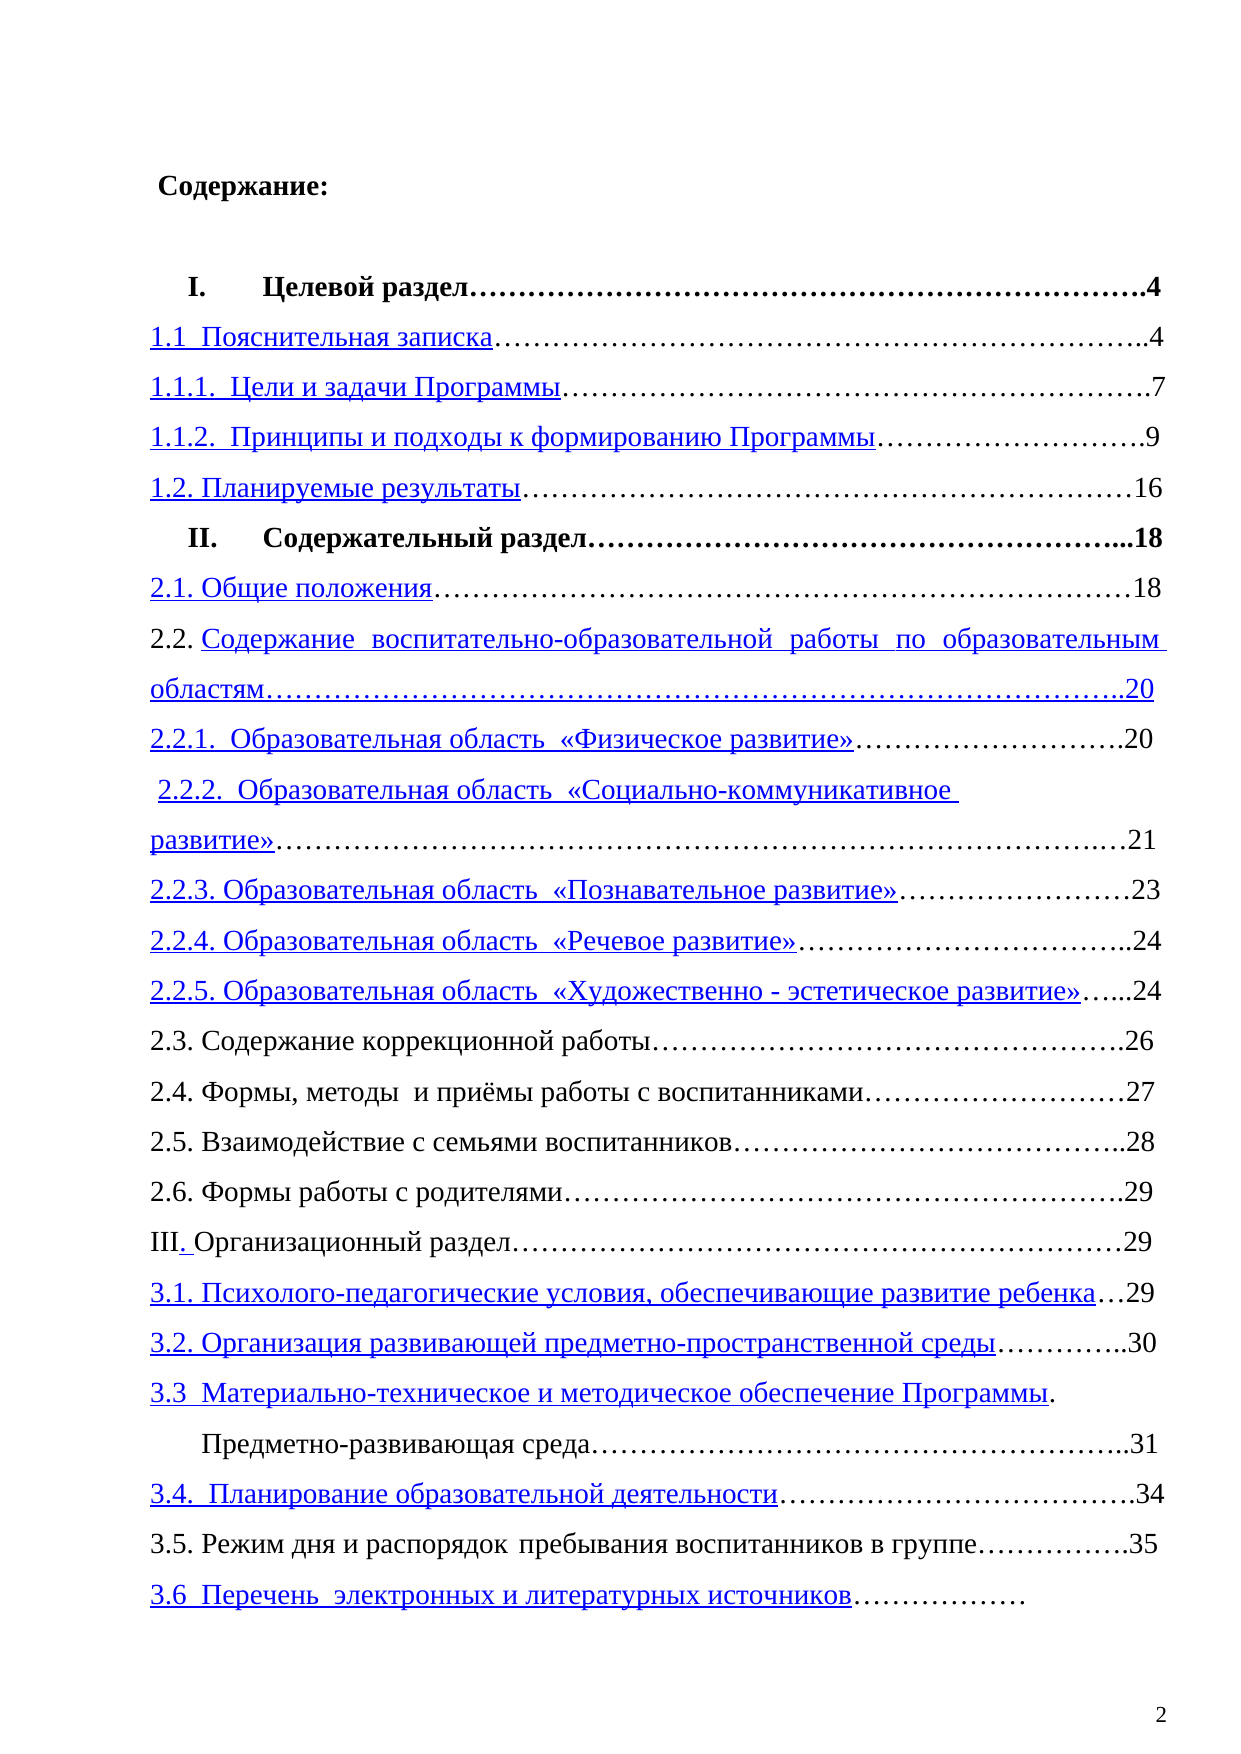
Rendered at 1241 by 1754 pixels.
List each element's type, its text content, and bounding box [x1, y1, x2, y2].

text 3.6 Перечень электронных и литературных источников……………… [150, 1577, 1167, 1610]
text III. Организационный раздел………………………………………………………29 [150, 1224, 1167, 1258]
text 2.2.5. Образовательная область «Художественно - эстетическое развитие»…...24 [150, 973, 1167, 1007]
text 2.2.2. Образовательная область «Социально-коммуникативное развитие»………………………………………………………………………….…21 [150, 772, 1167, 856]
text 3.1. Психолого-педагогические условия, обеспечивающие развитие ребенка…29 [150, 1275, 1167, 1308]
text 2.4. Формы, методы и приёмы работы с воспитанниками………………………27 [150, 1074, 1167, 1107]
text 3.2. Организация развивающей предметно-пространственной среды…………..30 [150, 1325, 1167, 1359]
text 1.1.2. Принципы и подходы к формированию Программы……………………….9 [150, 419, 1167, 453]
text 3.4. Планирование образовательной деятельности……………………………….34 [150, 1476, 1167, 1510]
text 1.1 Пояснительная записка…………………………………………………………..4 [150, 319, 1167, 352]
text 1.1.1. Цели и задачи Программы…………………………………………………….7 [150, 369, 1167, 403]
text Содержание: [150, 168, 1167, 202]
list Содержательный раздел………………………………………………...18 [187, 520, 1167, 554]
text 2.3. Содержание коррекционной работы………………………………………….26 [150, 1023, 1167, 1057]
text 2.2.4. Образовательная область «Речевое развитие»……………………………..24 [150, 923, 1167, 956]
text 2.2. Содержание воспитательно-образовательной работы по образовательным областям……………………………………………………………………………..20 [150, 621, 1167, 705]
text 2.2.1. Образовательная область «Физическое развитие»……………………….20 [150, 721, 1167, 755]
text 2.1. Общие положения………………………………………………………………18 [150, 571, 1167, 604]
text Предметно-развивающая среда………………………………………………..31 [150, 1426, 1167, 1459]
text 2.5. Взаимодействие с семьями воспитанников…………………………………..28 [150, 1124, 1167, 1157]
list Целевой раздел…………………………………………………………….4 [187, 269, 1167, 302]
text 3.3 Материально-техническое и методическое обеспечение Программы. [150, 1376, 1167, 1409]
text 3.5. Режим дня и распорядок пребывания воспитанников в группе…………….35 [150, 1526, 1167, 1560]
text 1.2. Планируемые результаты………………………………………………………16 [150, 470, 1167, 503]
text 2.2.3. Образовательная область «Познавательное развитие»……………………23 [150, 872, 1167, 906]
text 2.6. Формы работы с родителями………………………………………………….29 [150, 1174, 1167, 1208]
